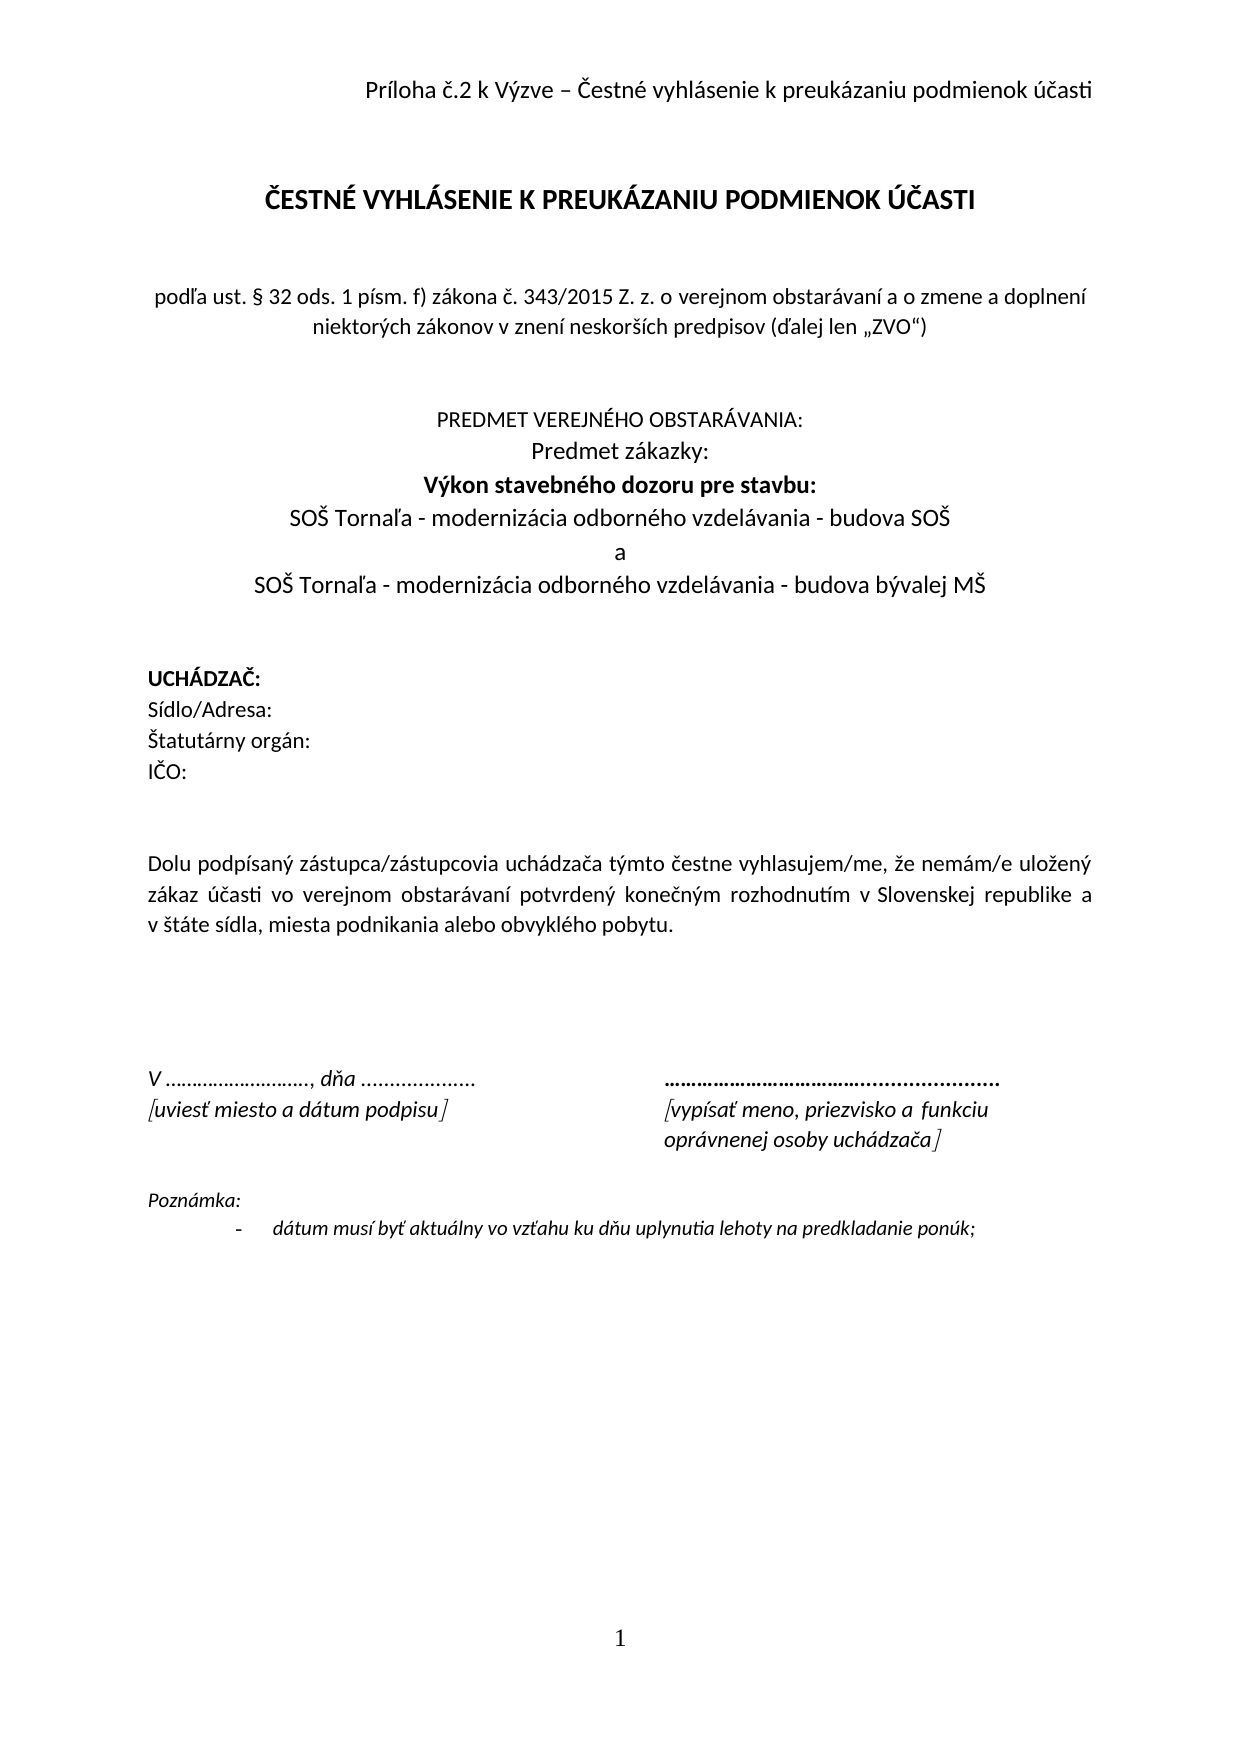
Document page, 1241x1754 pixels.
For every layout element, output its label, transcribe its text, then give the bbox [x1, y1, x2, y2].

text UCHÁDZAČ: [148, 664, 1093, 693]
text ČESTNÉ VYHLÁSENIE K PREUKÁZANIU PODMIENOK ÚČASTI [148, 181, 1093, 217]
text IČO: [148, 757, 1093, 785]
text SOŠ Tornaľa - modernizácia odborného vzdelávania - budova SOŠ [148, 502, 1093, 533]
text oprávnenej osoby uchádzača [590, 1126, 1093, 1153]
text Predmet zákazky: [148, 435, 1093, 466]
list dátum musí byť aktuálny vo vzťahu ku dňu uplynutia lehoty na predkladanie ponúk; [235, 1215, 1093, 1240]
text Štatutárny orgán: [148, 726, 1093, 754]
text SOŠ Tornaľa - modernizácia odborného vzdelávania - budova bývalej MŠ [148, 569, 1093, 600]
text Výkon stavebného dozoru pre stavbu: [148, 469, 1093, 499]
text uviesť miesto a dátum podpisu vypísať meno, priezvisko a funkciu [148, 1095, 1093, 1123]
text podľa ust. § 32 ods. 1 písm. f) zákona č. 343/2015 Z. z. o verejnom obstarávaní a o zmene a doplnení niektorých zákonov v znení neskorších predpisov (ďalej len „ZVO“) [148, 282, 1093, 341]
text Dolu podpísaný zástupca/zástupcovia uchádzača týmto čestne vyhlasujem/me, že nemám/e uložený zákaz účasti vo verejnom obstarávaní potvrdený konečným rozhodnutím v Slovenskej republike a v štáte sídla, miesta podnikania alebo obvyklého pobytu. [148, 849, 1093, 938]
text predmet VEREJNÉHO OBSTARÁVANIA: [148, 405, 1093, 433]
text V ……………….…….., dňa .................... ………………………………....................... [148, 1064, 1093, 1092]
text Poznámka: [148, 1187, 1018, 1212]
text Sídlo/Adresa: [148, 695, 1093, 723]
text a [148, 536, 1093, 567]
